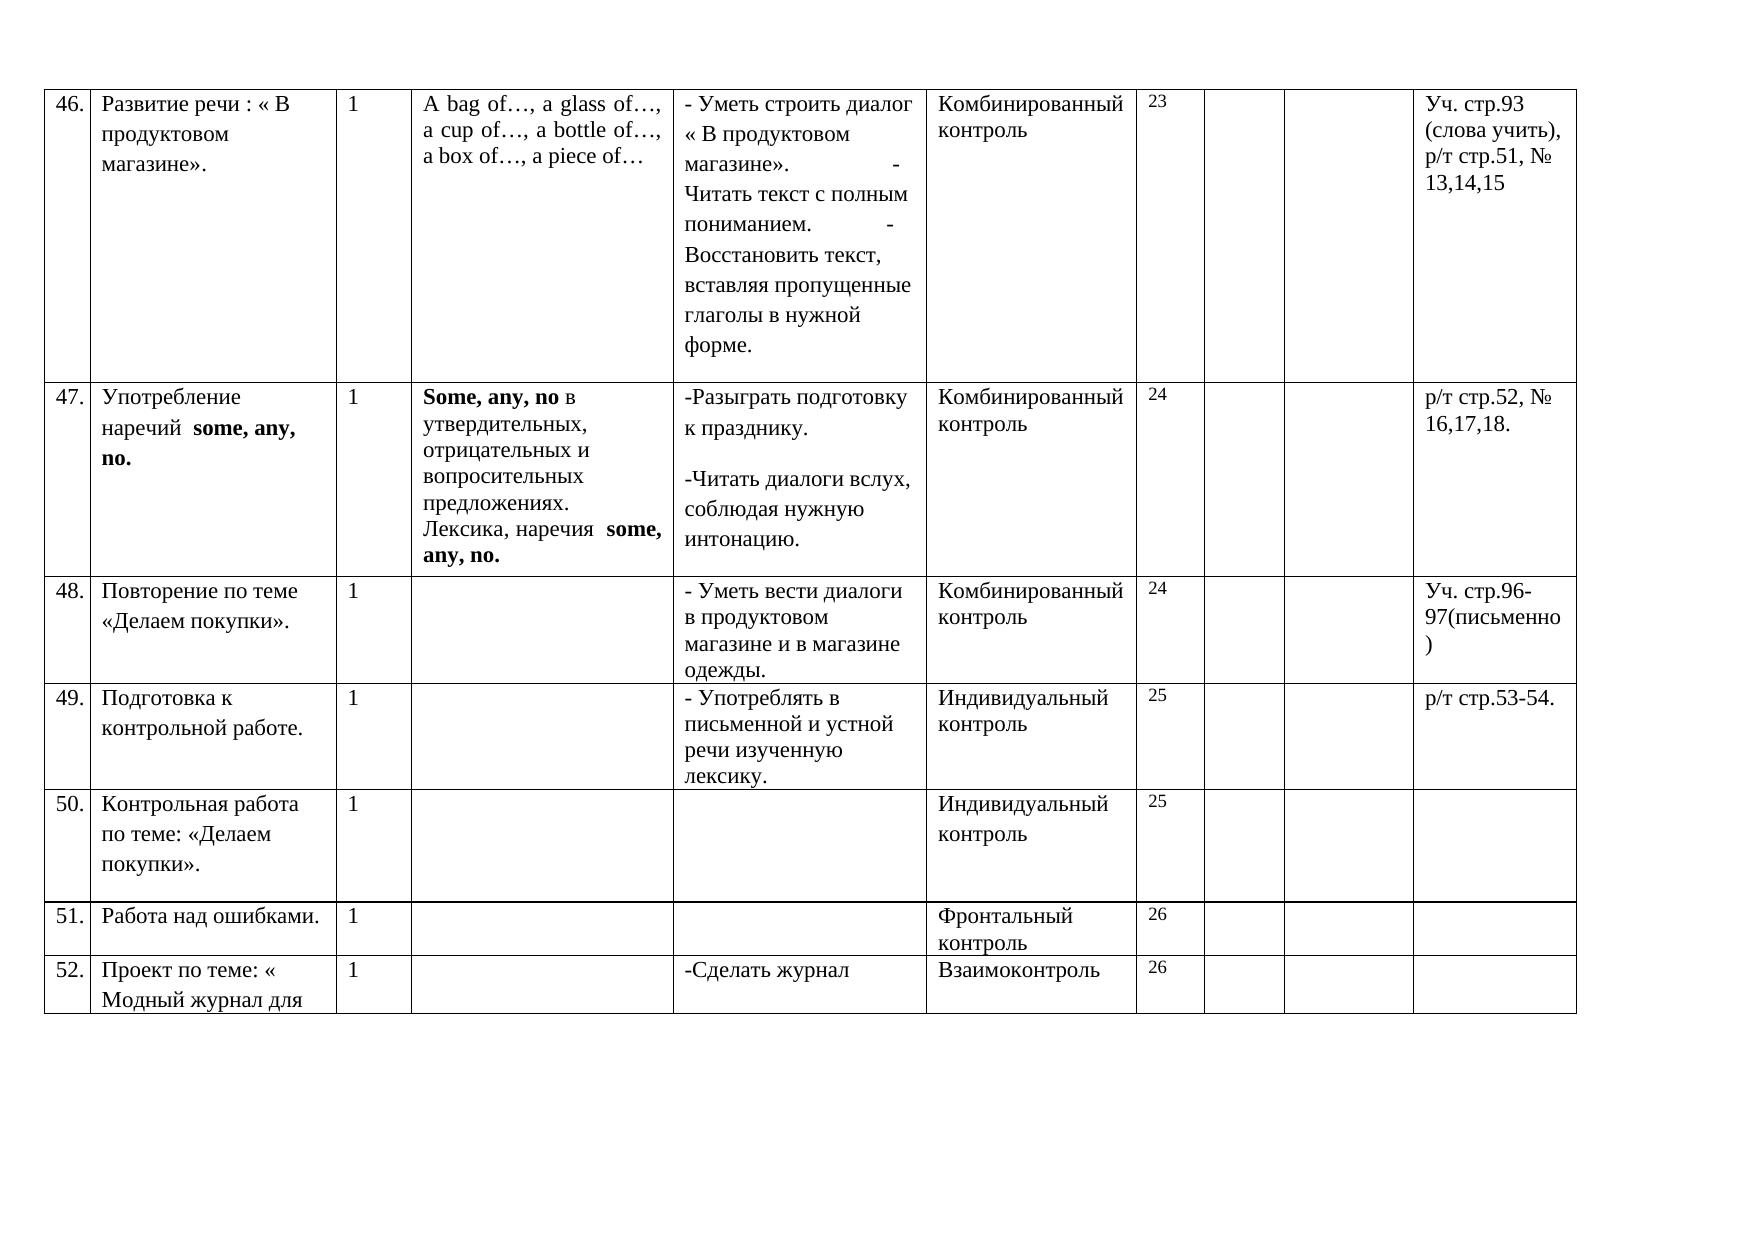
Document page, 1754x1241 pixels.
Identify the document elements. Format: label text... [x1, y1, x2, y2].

table_cell 1 [337, 903, 411, 955]
table_cell Комбинированный контроль [927, 577, 1136, 682]
table_cell Работа над ошибками. [91, 903, 336, 955]
table_cell Контрольная работа по теме: «Делаем покупки». [91, 790, 336, 901]
table_cell Уч. стр.93 (слова учить), р/т стр.51, № 13,14,15 [1414, 90, 1576, 382]
table_cell 23 [1137, 90, 1204, 382]
table_cell [1285, 790, 1413, 901]
table_cell Повторение по теме «Делаем покупки». [91, 577, 336, 682]
table_cell Развитие речи : « В продуктовом магазине». [91, 90, 336, 382]
table_cell [412, 903, 673, 955]
table_cell Комбинированный контроль [927, 90, 1136, 382]
table_cell [1205, 790, 1284, 901]
table_cell 1 [337, 90, 411, 382]
table_cell [45, 790, 90, 901]
table_cell Индивидуальный контроль [927, 684, 1136, 789]
table_cell [1414, 956, 1576, 1013]
table_cell [412, 956, 673, 1013]
table_cell [45, 577, 90, 682]
table_cell 25 [1137, 790, 1204, 901]
table_cell 1 [337, 383, 411, 576]
table_cell Подготовка к контрольной работе. [91, 684, 336, 789]
table_cell [1414, 790, 1576, 901]
table_cell [1285, 903, 1413, 955]
table_cell 24 [1137, 383, 1204, 576]
table_cell [1285, 577, 1413, 682]
table_cell [674, 790, 926, 901]
table_cell р/т стр.53-54. [1414, 684, 1576, 789]
table_cell 1 [337, 790, 411, 901]
table_cell Комбинированный контроль [927, 383, 1136, 576]
table_cell [1205, 383, 1284, 576]
table_cell Some, any, no в утвердительных, отрицательных и вопросительных предложениях. Лексика, наречия some, any, no. [412, 383, 673, 576]
table_cell [1205, 956, 1284, 1013]
table_cell [1414, 903, 1576, 955]
table_cell [412, 790, 673, 901]
table_cell Индивидуальный контроль [927, 790, 1136, 901]
table_cell [45, 956, 90, 1013]
table_cell 26 [1137, 903, 1204, 955]
table_cell 1 [337, 684, 411, 789]
table_cell - Употреблять в письменной и устной речи изученную лексику. [674, 684, 926, 789]
table_cell [45, 90, 90, 382]
table_cell Фронтальный контроль [927, 903, 1136, 955]
table_cell 24 [1137, 577, 1204, 682]
table_cell 25 [1137, 684, 1204, 789]
table_cell [1205, 684, 1284, 789]
table_cell -Разыграть подготовку к празднику. -Читать диалоги вслух, соблюдая нужную интонацию. [674, 383, 926, 576]
table_cell 1 [337, 577, 411, 682]
table_cell [1285, 383, 1413, 576]
table_cell [1205, 577, 1284, 682]
table_cell - Уметь строить диалог « В продуктовом магазине». -Читать текст с полным пониманием. -Восстановить текст, вставляя пропущенные глаголы в нужной форме. [674, 90, 926, 382]
table_cell [1285, 684, 1413, 789]
table_cell [45, 903, 90, 955]
table_cell Взаимоконтроль [927, 956, 1136, 1013]
table_cell [412, 684, 673, 789]
table_cell р/т стр.52, № 16,17,18. [1414, 383, 1576, 576]
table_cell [91, 956, 336, 1013]
table_cell - Уметь вести диалоги в продуктовом магазине и в магазине одежды. [674, 577, 926, 682]
table_cell -Сделать журнал [674, 956, 926, 1013]
table_cell Уч. стр.96-97(письменно) [1414, 577, 1576, 682]
table_cell 26 [1137, 956, 1204, 1013]
table_cell 1 [337, 956, 411, 1013]
table_cell [45, 383, 90, 576]
table_cell [45, 684, 90, 789]
table_cell [1285, 90, 1413, 382]
table_cell [1285, 956, 1413, 1013]
table_cell [412, 577, 673, 682]
table_cell [1205, 903, 1284, 955]
table_cell Употребление наречий some, any, no. [91, 383, 336, 576]
table_cell [1205, 90, 1284, 382]
table_cell [674, 903, 926, 955]
table_cell A bag of…, a glass of…, a cup of…, a bottle of…, a box of…, a piece of… [412, 90, 673, 382]
